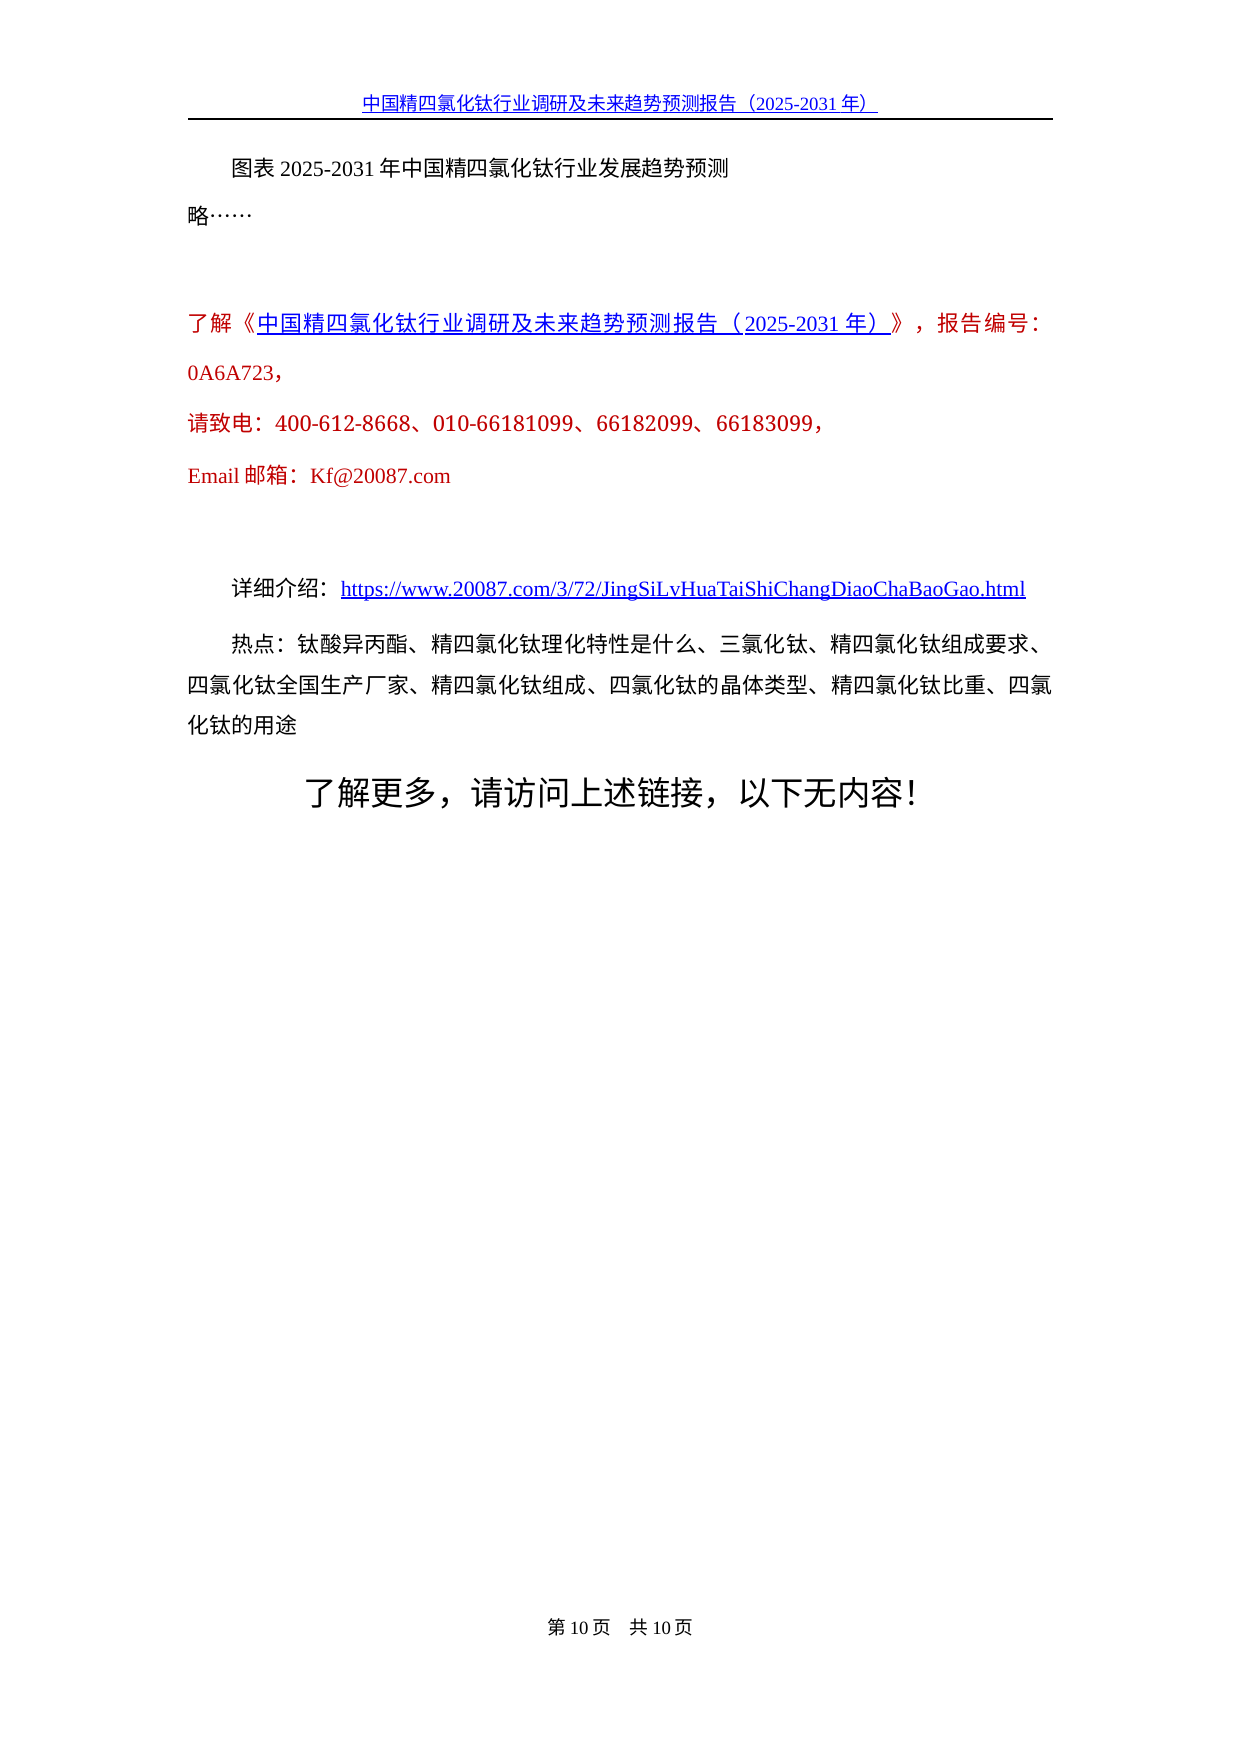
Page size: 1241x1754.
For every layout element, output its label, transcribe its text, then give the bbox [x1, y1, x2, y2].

text 了解《中国精四氯化钛行业调研及未来趋势预测报告（2025-2031年）》，报告编号：0A6A723， [187, 305, 1053, 387]
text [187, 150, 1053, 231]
text 热点：钛酸异丙酯、精四氯化钛理化特性是什么、三氯化钛、精四氯化钛组成要求、四氯化钛全国生产厂家、精四氯化钛组成、四氯化钛的晶体类型、精四氯化钛比重、四氯化钛的用途 [187, 627, 1053, 741]
title 了解更多，请访问上述链接，以下无内容！ [187, 758, 1053, 823]
text Email邮箱：Kf@20087.com [187, 457, 1053, 490]
text 详细介绍：https://www.20087.com/3/72/JingSiLvHuaTaiShiChangDiaoChaBaoGao.html [187, 570, 1053, 603]
text 请致电：400-612-8668、010-66181099、66182099、66183099， [187, 406, 1053, 438]
